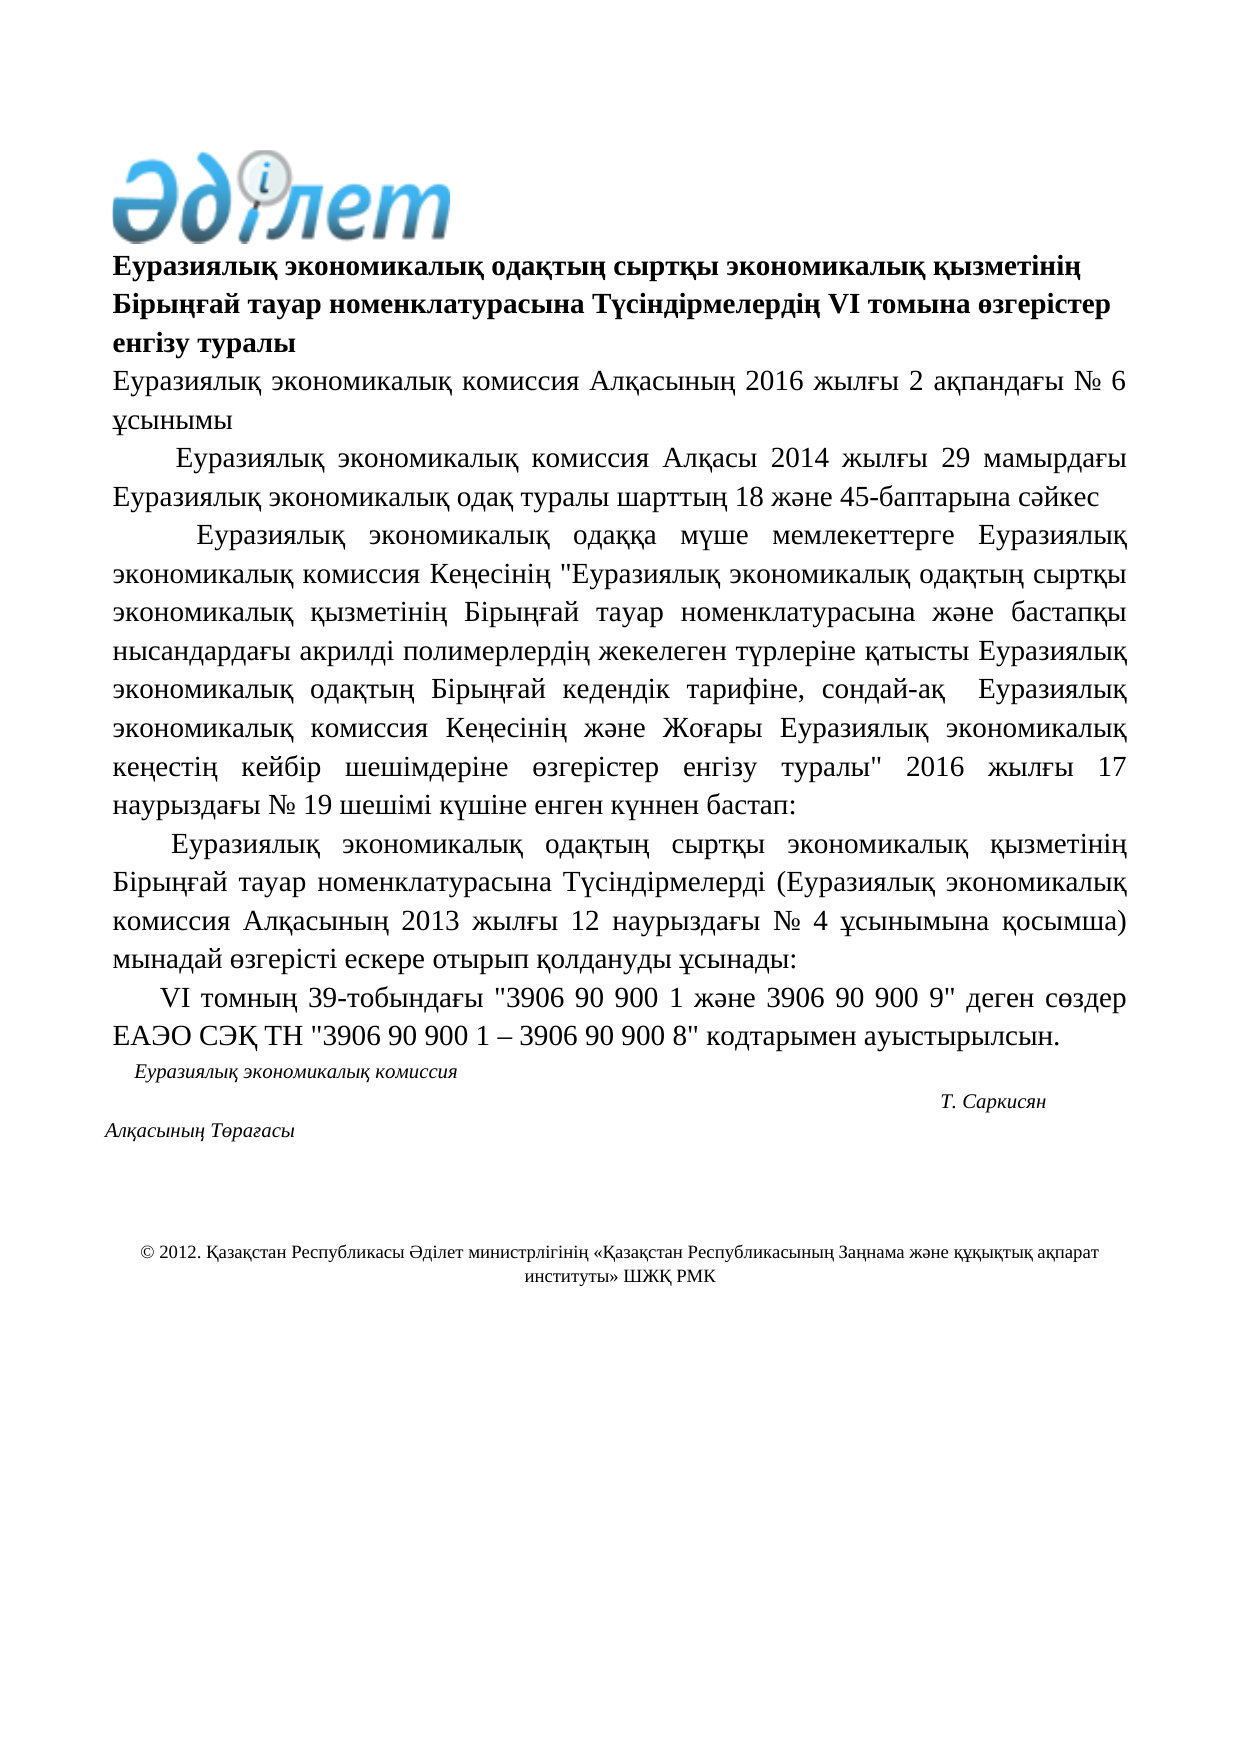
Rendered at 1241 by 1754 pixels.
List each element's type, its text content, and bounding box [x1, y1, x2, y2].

text © 2012. Қазақстан Республикасы Әділет министрлігінің «Қазақстан Республикасының Заңнама және құқықтық ақпарат институты» ШЖҚ РМК [112, 1241, 1128, 1287]
text VІ томның 39-тобындағы "3906 90 900 1 және 3906 90 900 9" деген сөздер ЕАЭО СЭҚ ТН "3906 90 900 1 – 3906 90 900 8" кодтарымен ауыстырылсын. [112, 980, 1128, 1052]
text Еуразиялық экономикалық комиссия Алқасы 2014 жылғы 29 мамырдағы Еуразиялық экономикалық одақ туралы шарттың 18 және 45-баптарына сәйкес [112, 440, 1128, 512]
text Еуразиялық экономикалық одақтың сыртқы экономикалық қызметінің Бірыңғай тауар номенклатурасына Түсіндірмелерді (Еуразиялық экономикалық комиссия Алқасының 2013 жылғы 12 наурыздағы № 4 ұсынымына қосымша) мынадай өзгерісті ескере отырып қолдануды ұсынады: [112, 826, 1128, 975]
text Еуразиялық экономикалық одаққа мүше мемлекеттерге Еуразиялық экономикалық комиссия Кеңесінің "Еуразиялық экономикалық одақтың сыртқы экономикалық қызметінің Бірыңғай тауар номенклатурасына және бастапқы нысандардағы акрилді полимерлердің жекелеген түрлеріне қатысты Еуразиялық экономикалық одақтың Бірыңғай кедендік тарифіне, сондай-ақ Еуразиялық экономикалық комиссия Кеңесінің және Жоғары Еуразиялық экономикалық кеңестің кейбір шешімдеріне өзгерістер енгізу туралы" 2016 жылғы 17 наурыздағы № 19 шешімі күшіне енген күннен бастап: [112, 517, 1128, 821]
text Еуразиялық экономикалық одақтың сыртқы экономикалық қызметінің Бірыңғай тауар номенклатурасына Түсіндірмелердің VІ томына өзгерістер енгізу туралы [112, 248, 1128, 358]
table_header Т. Саркисян [939, 1057, 1240, 1150]
table_header Еуразиялық экономикалық комиссия Алқасының Төрағасы [101, 1057, 939, 1150]
text Еуразиялық экономикалық комиссия Алқасының 2016 жылғы 2 ақпандағы № 6 ұсынымы [112, 363, 1128, 435]
picture [112, 150, 451, 244]
